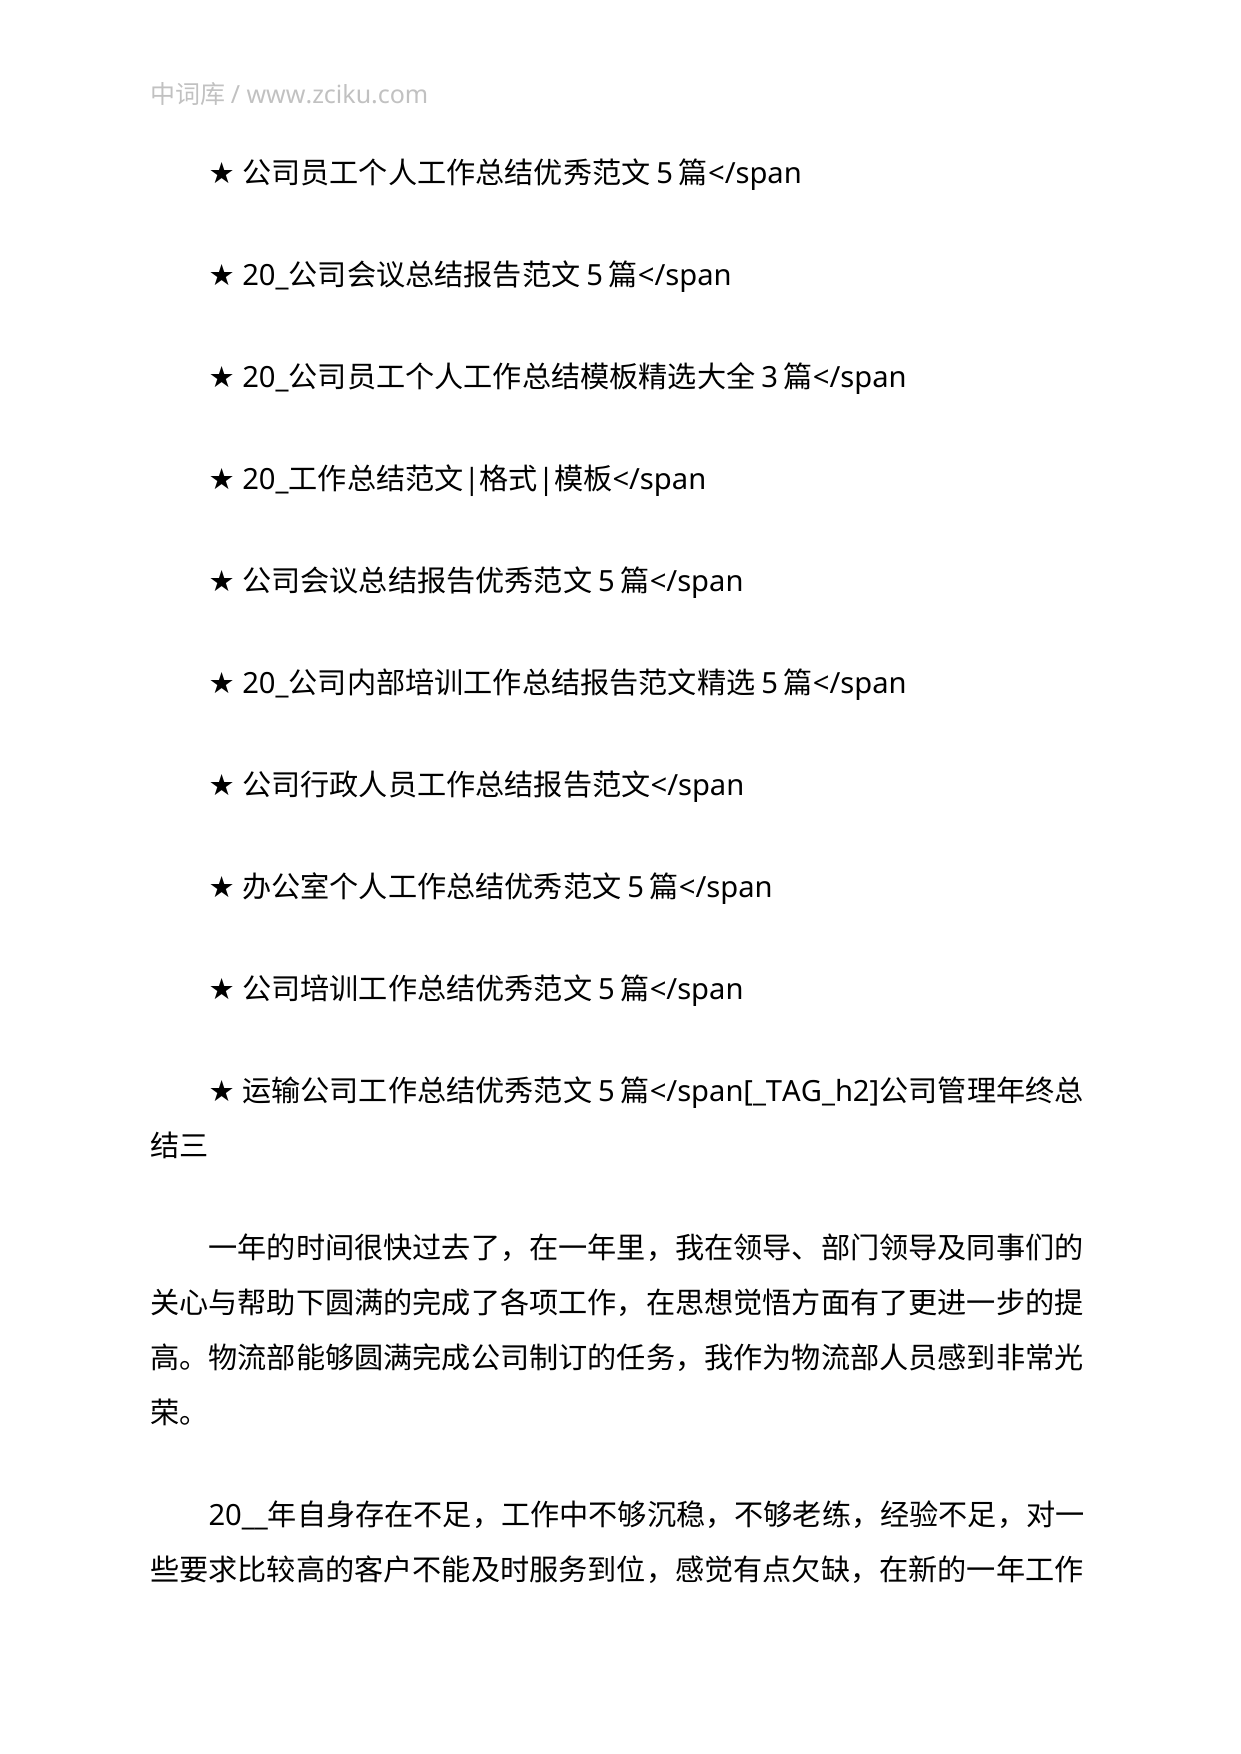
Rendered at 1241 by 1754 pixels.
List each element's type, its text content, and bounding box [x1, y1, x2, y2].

text ★ 公司行政人员工作总结报告范文</span [150, 762, 1090, 804]
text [150, 1491, 1090, 1588]
text ★ 运输公司工作总结优秀范文5篇</span[_TAG_h2]公司管理年终总结三 [150, 1068, 1090, 1165]
text ★ 办公室个人工作总结优秀范文5篇</span [150, 864, 1090, 906]
text ★ 公司培训工作总结优秀范文5篇</span [150, 966, 1090, 1008]
text ★ 20_公司会议总结报告范文5篇</span [150, 252, 1090, 294]
text ★ 公司员工个人工作总结优秀范文5篇</span [150, 150, 1090, 192]
text ★ 20_工作总结范文|格式|模板</span [150, 456, 1090, 498]
text ★ 公司会议总结报告优秀范文5篇</span [150, 558, 1090, 600]
text ★ 20_公司内部培训工作总结报告范文精选5篇</span [150, 660, 1090, 702]
text 一年的时间很快过去了，在一年里，我在领导、部门领导及同事们的关心与帮助下圆满的完成了各项工作，在思想觉悟方面有了更进一步的提高。物流部能够圆满完成公司制订的任务，我作为物流部人员感到非常光荣。 [150, 1224, 1090, 1432]
text ★ 20_公司员工个人工作总结模板精选大全3篇</span [150, 354, 1090, 396]
